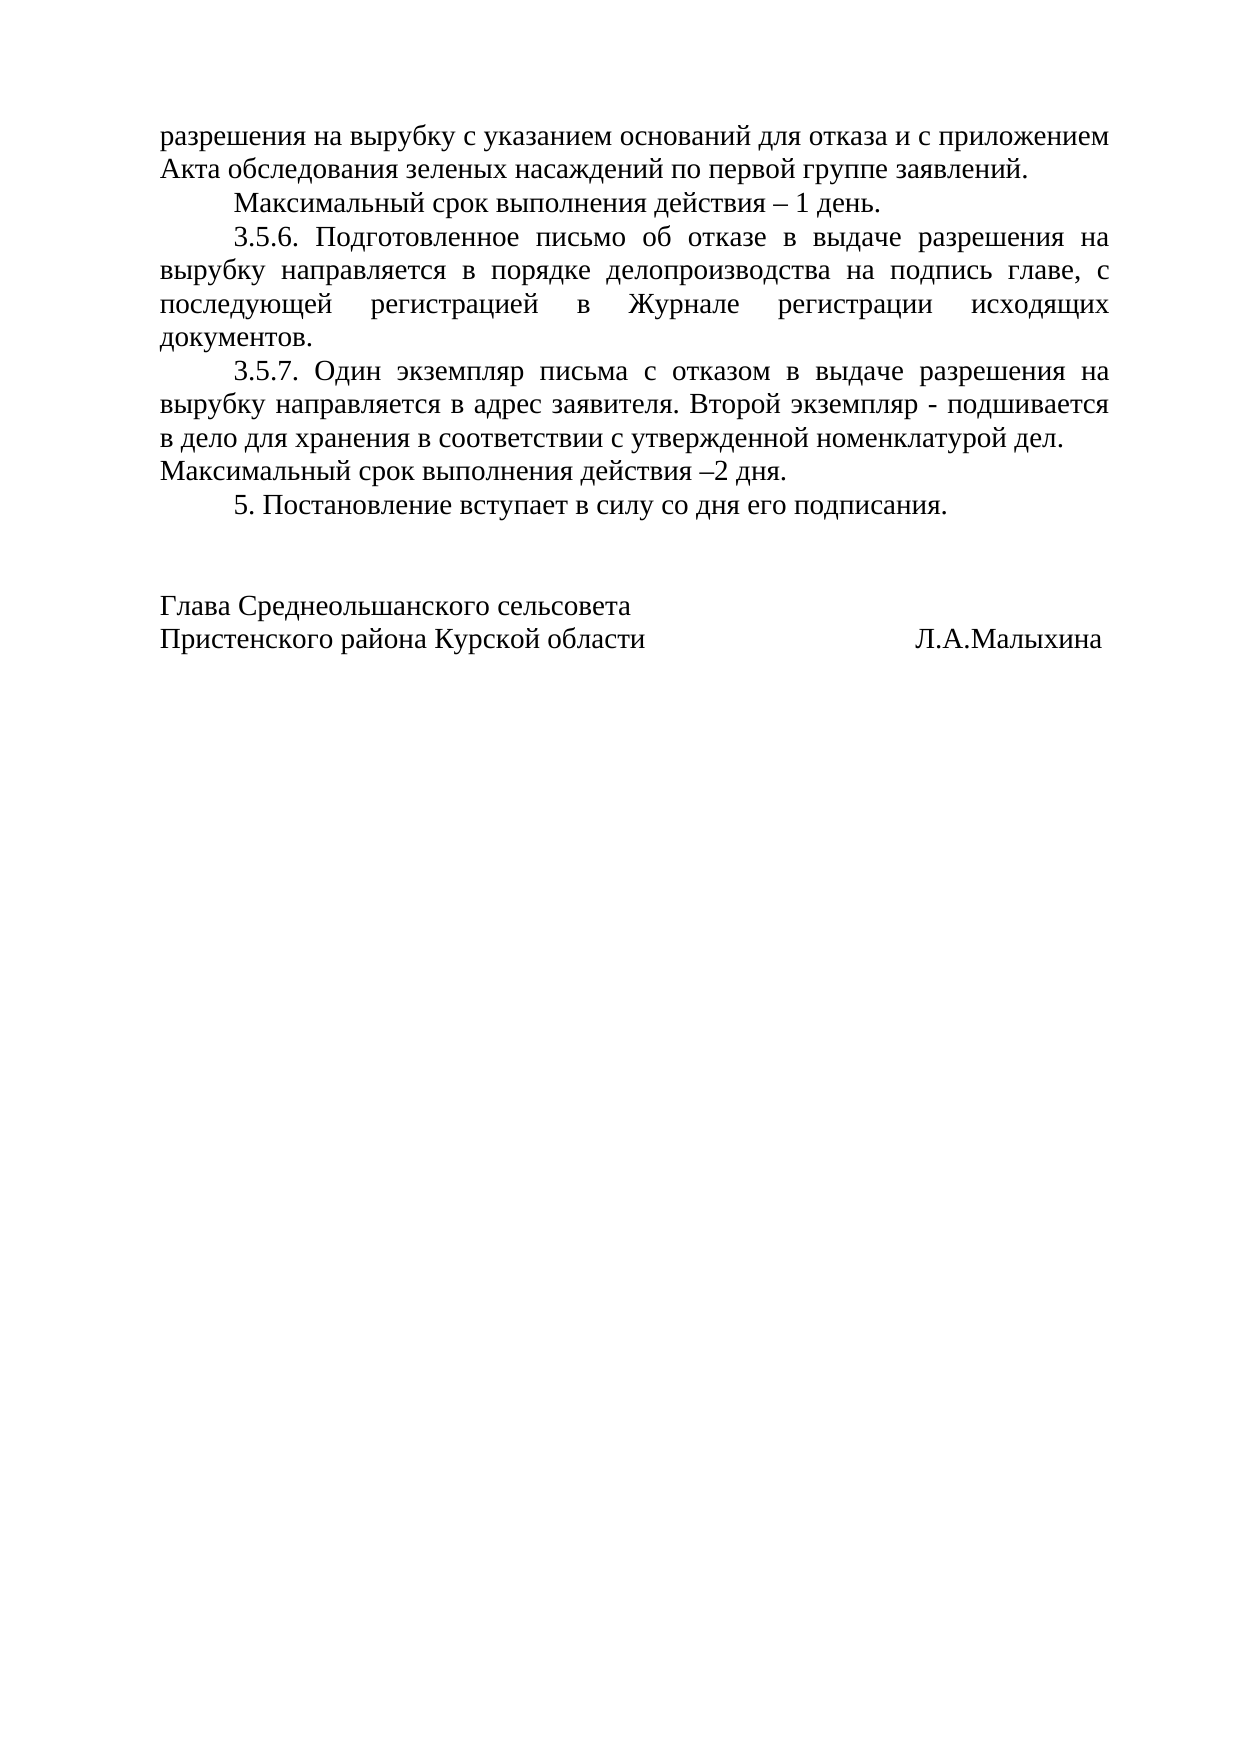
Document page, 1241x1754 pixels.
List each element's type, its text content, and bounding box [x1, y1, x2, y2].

text Максимальный срок выполнения действия –2 дня. [159, 453, 1110, 487]
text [159, 118, 1110, 185]
text Максимальный срок выполнения действия – 1 день. [159, 185, 1110, 219]
text 3.5.6. Подготовленное письмо об отказе в выдаче разрешения на вырубку направляется в порядке делопроизводства на подпись главе, с последующей регистрацией в Журнале регистрации исходящих документов. [159, 219, 1110, 353]
text 5. Постановление вступает в силу со дня его подписания. [159, 487, 1110, 521]
text 3.5.7. Один экземпляр письма с отказом в выдаче разрешения на вырубку направляется в адрес заявителя. Второй экземпляр - подшивается в дело для хранения в соответствии с утвержденной номенклатурой дел. [159, 353, 1110, 453]
text Пристенского района Курской области Л.А.Малыхина [159, 621, 1110, 655]
text Глава Среднеольшанского сельсовета [159, 588, 1110, 621]
